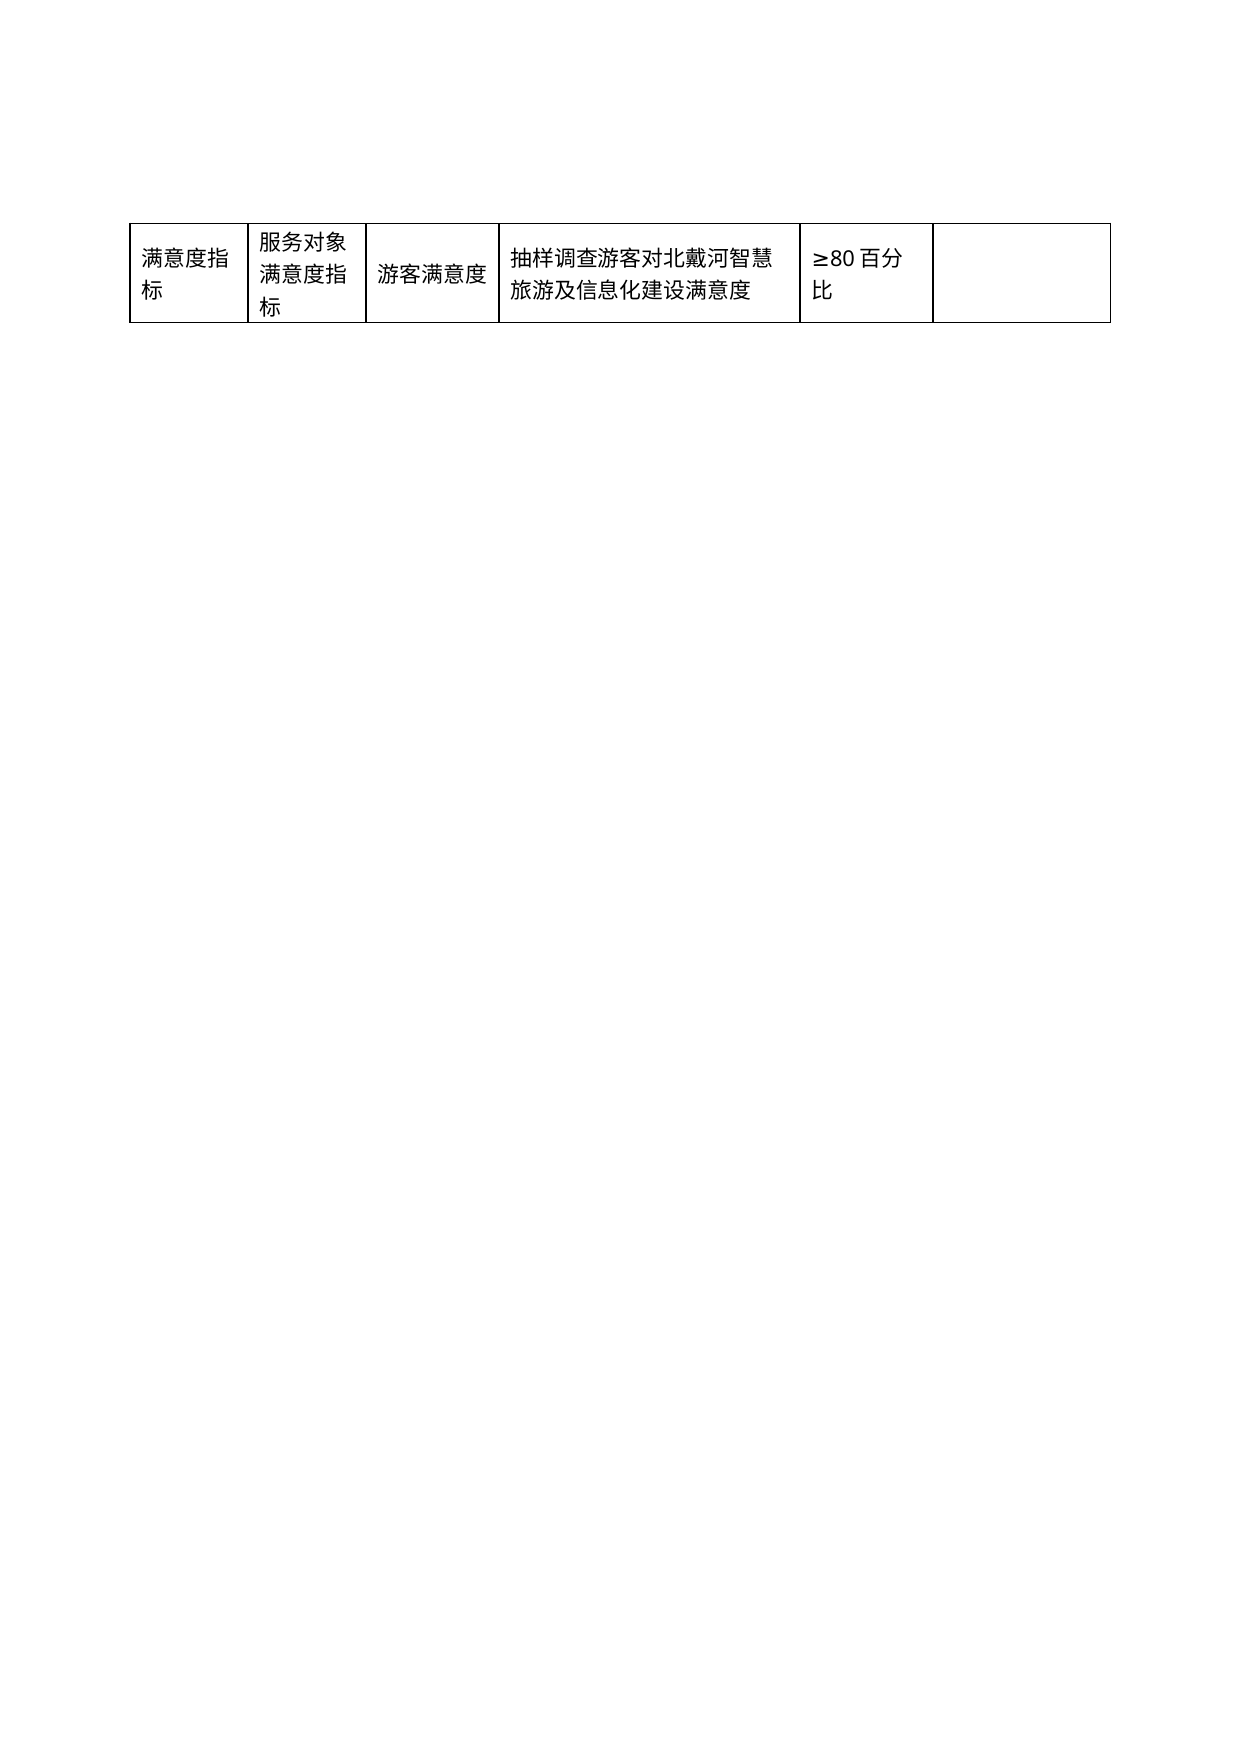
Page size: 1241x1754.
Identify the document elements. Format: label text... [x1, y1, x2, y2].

table_cell 游客满意度 [367, 224, 498, 322]
table_cell [934, 224, 1110, 322]
table_cell 服务对象满意度指标 [249, 224, 365, 322]
table_cell 满意度指标 [131, 224, 247, 322]
table_cell ≥80百分比 [801, 224, 932, 322]
table_cell 抽样调查游客对北戴河智慧旅游及信息化建设满意度 [500, 224, 799, 322]
